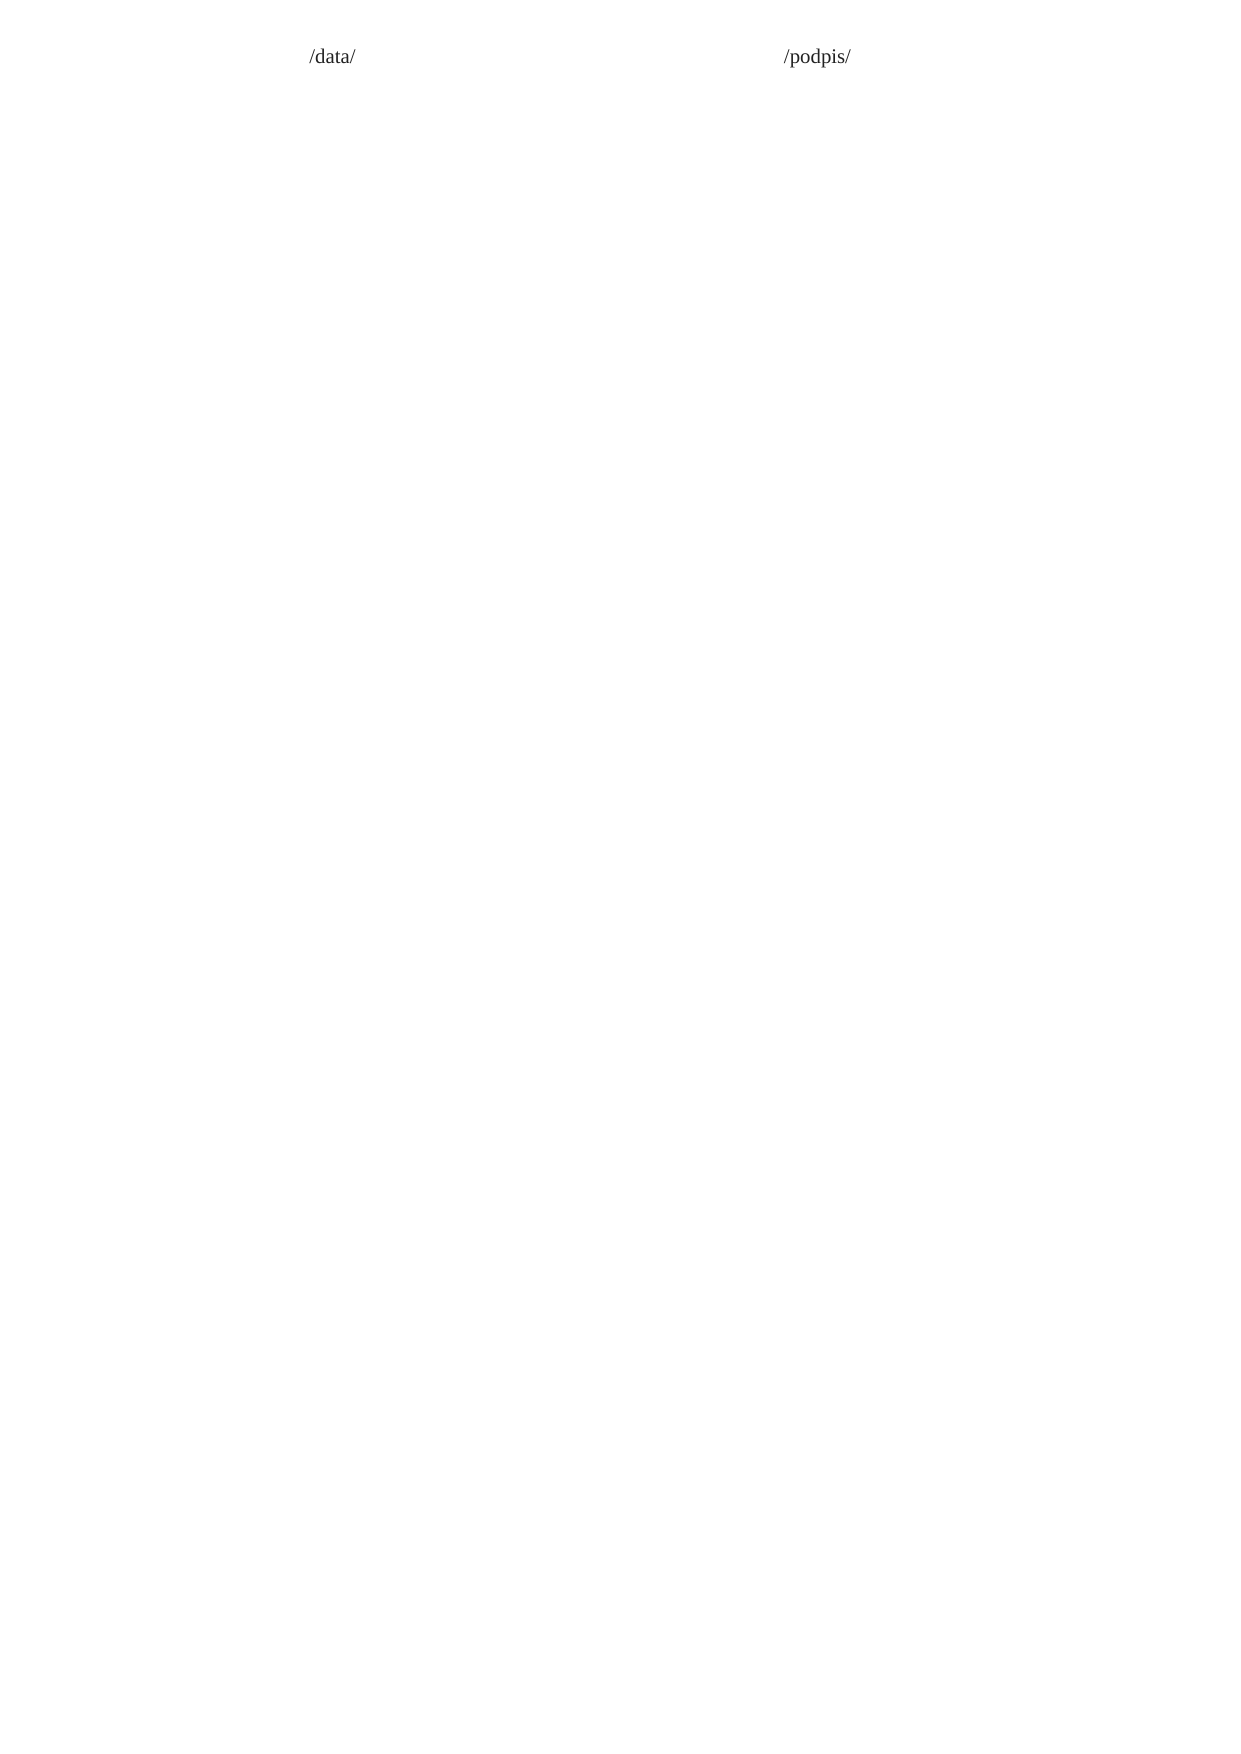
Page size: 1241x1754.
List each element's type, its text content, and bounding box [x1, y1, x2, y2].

text /data/ /podpis/ [162, 44, 1152, 68]
